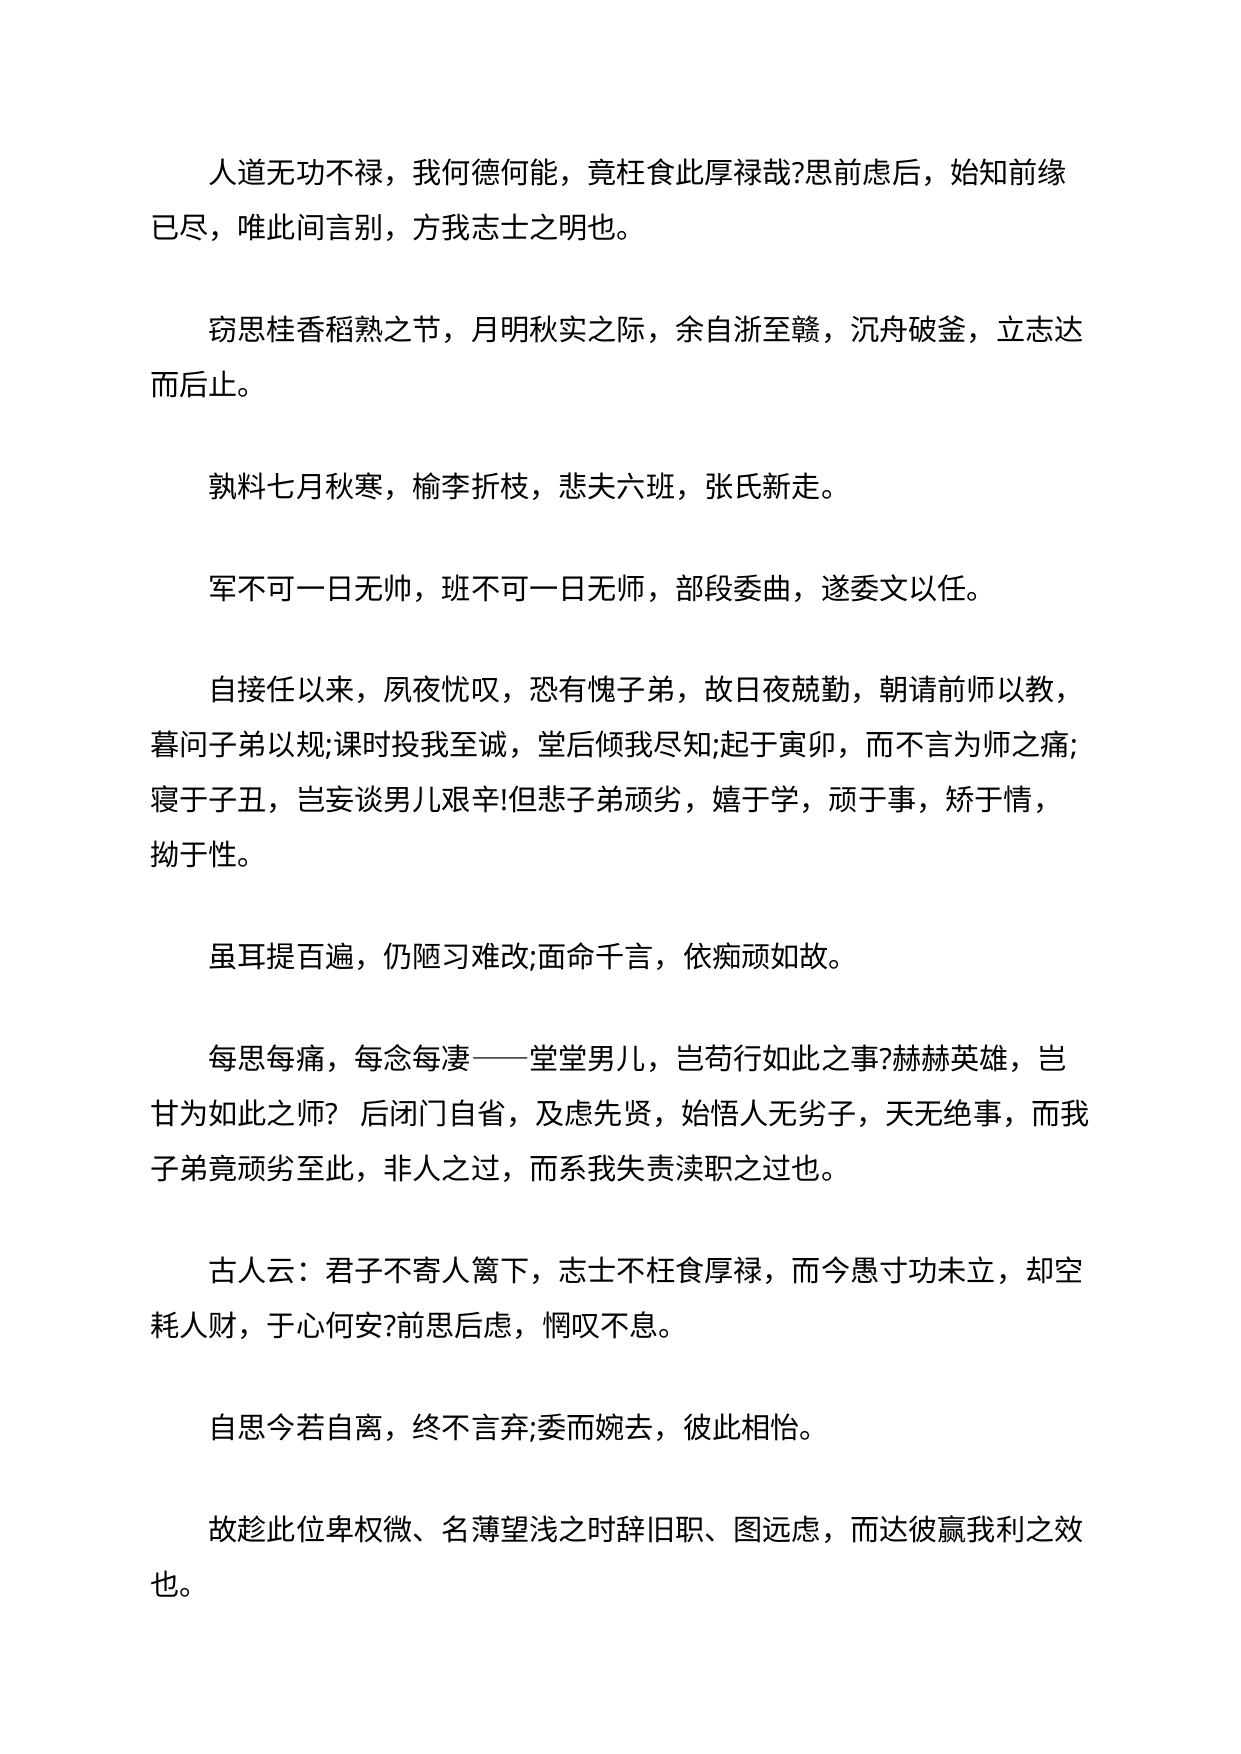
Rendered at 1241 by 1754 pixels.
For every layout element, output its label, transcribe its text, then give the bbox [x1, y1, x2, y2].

text 人道无功不禄，我何德何能，竟枉食此厚禄哉?思前虑后，始知前缘已尽，唯此间言别，方我志士之明也。 [150, 150, 1090, 247]
text 古人云：君子不寄人篱下，志士不枉食厚禄，而今愚寸功未立，却空耗人财，于心何安?前思后虑，惘叹不息。 [150, 1247, 1090, 1345]
text 故趁此位卑权微、名薄望浅之时辞旧职、图远虑，而达彼赢我利之效也。 [150, 1506, 1090, 1603]
text 自接任以来，夙夜忧叹，恐有愧子弟，故日夜兢勤，朝请前师以教，暮问子弟以规;课时投我至诚，堂后倾我尽知;起于寅卯，而不言为师之痛;寝于子丑，岂妄谈男儿艰辛!但悲子弟顽劣，嬉于学，顽于事，矫于情，拗于性。 [150, 667, 1090, 874]
text 自思今若自离，终不言弃;委而婉去，彼此相怡。 [150, 1404, 1090, 1447]
text 窃思桂香稻熟之节，月明秋实之际，余自浙至赣，沉舟破釜，立志达而后止。 [150, 307, 1090, 404]
text 孰料七月秋寒，榆李折枝，悲夫六班，张氏新走。 [150, 463, 1090, 506]
text 虽耳提百遍，仍陋习难改;面命千言，依痴顽如故。 [150, 934, 1090, 976]
text 每思每痛，每念每凄——堂堂男儿，岂苟行如此之事?赫赫英雄，岂甘为如此之师? 后闭门自省，及虑先贤，始悟人无劣子，天无绝事，而我子弟竟顽劣至此，非人之过，而系我失责渎职之过也。 [150, 1036, 1090, 1188]
text 军不可一日无帅，班不可一日无师，部段委曲，遂委文以任。 [150, 565, 1090, 607]
